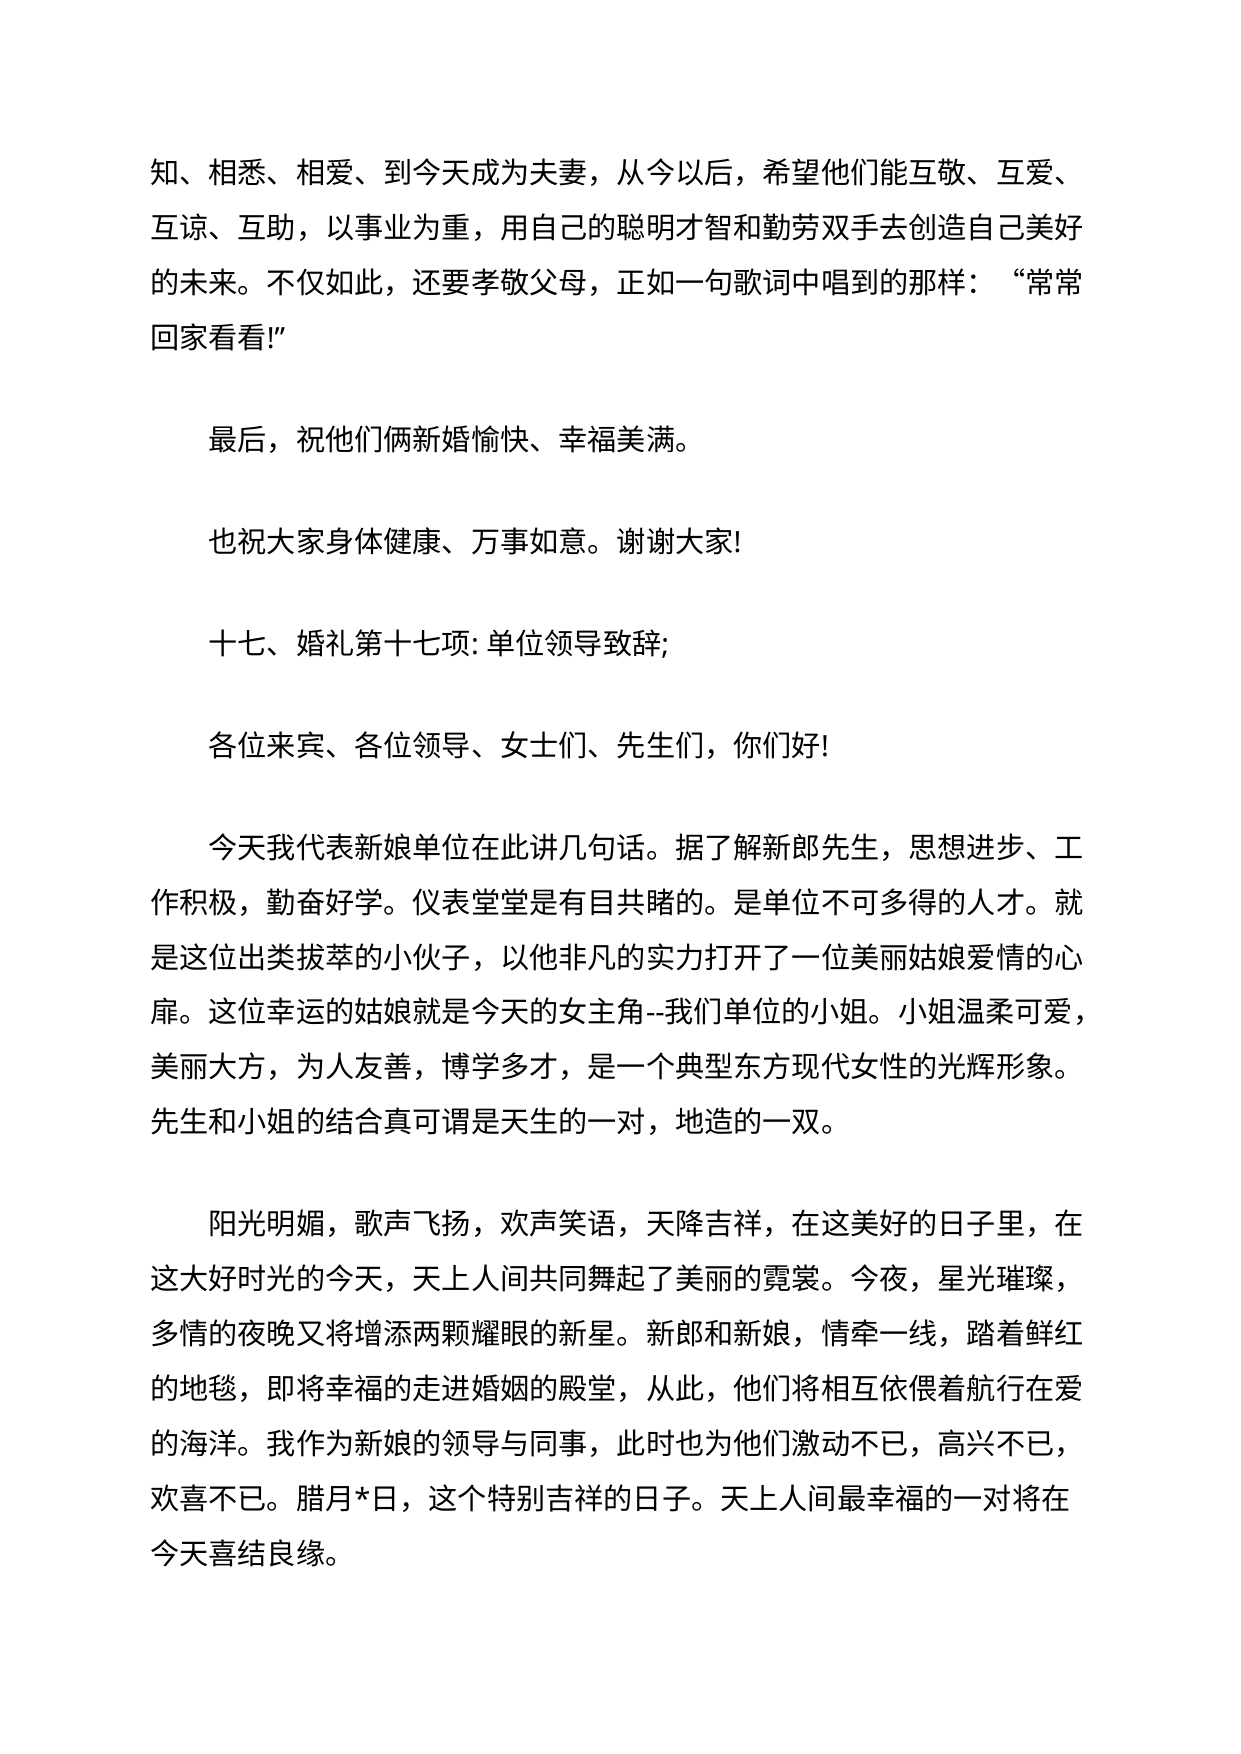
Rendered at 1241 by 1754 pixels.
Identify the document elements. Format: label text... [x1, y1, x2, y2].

text 各位来宾、各位领导、女士们、先生们，你们好! [150, 722, 1090, 765]
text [150, 150, 1090, 357]
text 十七、婚礼第十七项: 单位领导致辞; [150, 620, 1090, 663]
text 阳光明媚，歌声飞扬，欢声笑语，天降吉祥，在这美好的日子里，在这大好时光的今天，天上人间共同舞起了美丽的霓裳。今夜，星光璀璨，多情的夜晚又将增添两颗耀眼的新星。新郎和新娘，情牵一线，踏着鲜红的地毯，即将幸福的走进婚姻的殿堂，从此，他们将相互依偎着航行在爱的海洋。我作为新娘的领导与同事，此时也为他们激动不已，高兴不已，欢喜不已。腊月*日，这个特别吉祥的日子。天上人间最幸福的一对将在今天喜结良缘。 [150, 1201, 1090, 1572]
text 也祝大家身体健康、万事如意。谢谢大家! [150, 518, 1090, 561]
text 最后，祝他们俩新婚愉快、幸福美满。 [150, 417, 1090, 459]
text 今天我代表新娘单位在此讲几句话。据了解新郎先生，思想进步、工作积极，勤奋好学。仪表堂堂是有目共睹的。是单位不可多得的人才。就是这位出类拔萃的小伙子，以他非凡的实力打开了一位美丽姑娘爱情的心扉。这位幸运的姑娘就是今天的女主角--我们单位的小姐。小姐温柔可爱，美丽大方，为人友善，博学多才，是一个典型东方现代女性的光辉形象。先生和小姐的结合真可谓是天生的一对，地造的一双。 [150, 824, 1090, 1141]
